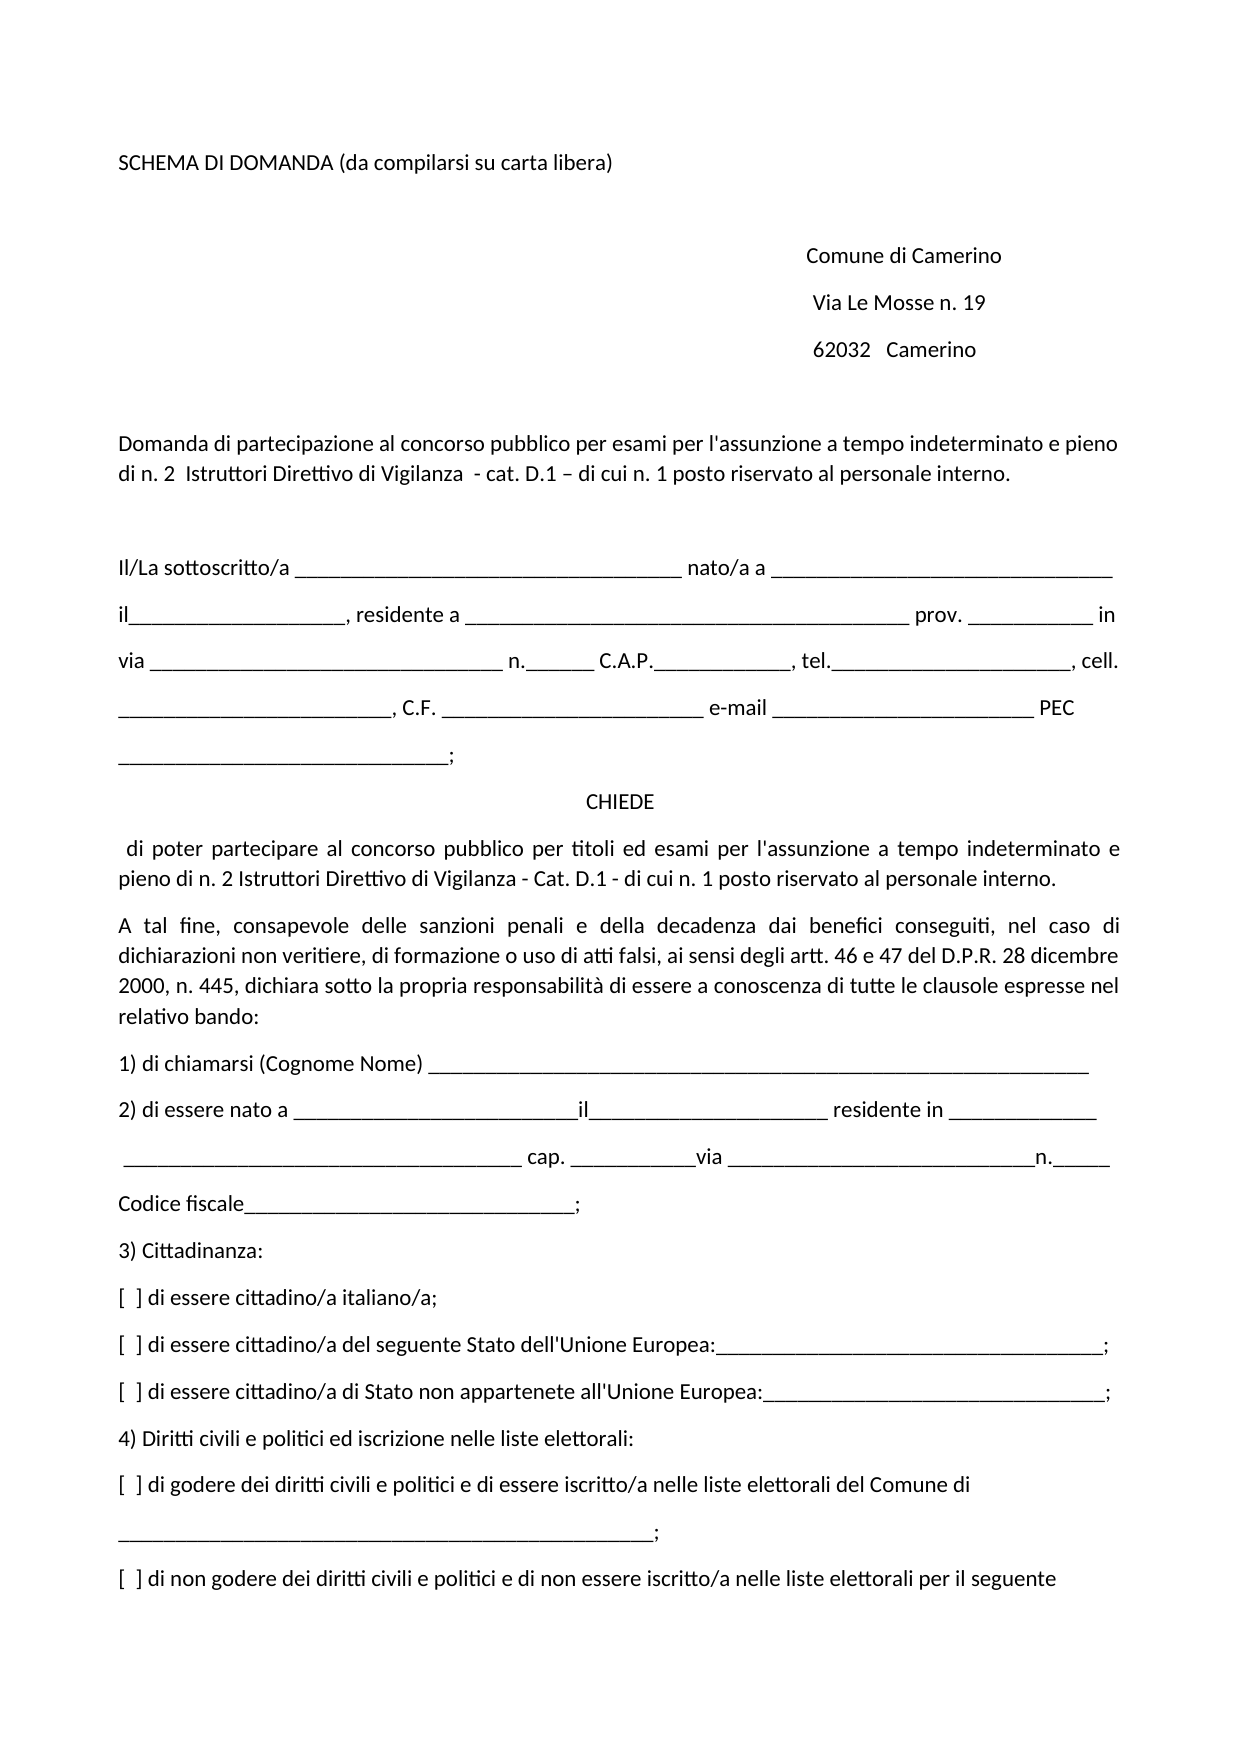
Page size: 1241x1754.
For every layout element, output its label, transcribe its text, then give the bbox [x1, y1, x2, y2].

text [ ] di godere dei diritti civili e politici e di essere iscritto/a nelle liste elettorali del Comune di [118, 1471, 1122, 1498]
text [ ] di non godere dei diritti civili e politici e di non essere iscritto/a nelle liste elettorali per il seguente [118, 1564, 1122, 1592]
text [ ] di essere cittadino/a del seguente Stato dell'Unione Europea:__________________________________; [118, 1330, 1122, 1358]
text [ ] di essere cittadino/a di Stato non appartenete all'Unione Europea:______________________________; [118, 1377, 1122, 1405]
text 62032 Camerino [192, 335, 1122, 363]
text Comune di Camerino [192, 241, 1122, 269]
text via _______________________________ n.______ C.A.P.____________, tel._____________________, cell. [118, 647, 1122, 674]
text Domanda di partecipazione al concorso pubblico per esami per l'assunzione a tempo indeterminato e pieno di n. 2 Istruttori Direttivo di Vigilanza - cat. D.1 – di cui n. 1 posto riservato al personale interno. [118, 429, 1122, 487]
text Il/La sottoscritto/a __________________________________ nato/a a ______________________________ [118, 553, 1122, 581]
text SCHEMA DI DOMANDA (da compilarsi su carta libera) [118, 148, 1122, 176]
text ___________________________________ cap. ___________via ___________________________n._____ [118, 1142, 1122, 1170]
text _____________________________; [118, 740, 1122, 768]
text [ ] di essere cittadino/a italiano/a; [118, 1283, 1122, 1311]
text 2) di essere nato a _________________________il_____________________ residente in _____________ [118, 1096, 1122, 1123]
text 4) Diritti civili e politici ed iscrizione nelle liste elettorali: [118, 1424, 1122, 1452]
text ________________________, C.F. _______________________ e-mail _______________________ PEC [118, 693, 1122, 721]
text 1) di chiamarsi (Cognome Nome) __________________________________________________________ [118, 1049, 1122, 1077]
text di poter partecipare al concorso pubblico per titoli ed esami per l'assunzione a tempo indeterminato e pieno di n. 2 Istruttori Direttivo di Vigilanza - Cat. D.1 - di cui n. 1 posto riservato al personale interno. [118, 834, 1122, 892]
text _______________________________________________; [118, 1517, 1122, 1545]
text Via Le Mosse n. 19 [192, 288, 1122, 316]
text il___________________, residente a _______________________________________ prov. ___________ in [118, 600, 1122, 628]
text A tal fine, consapevole delle sanzioni penali e della decadenza dai benefici conseguiti, nel caso di dichiarazioni non veritiere, di formazione o uso di atti falsi, ai sensi degli artt. 46 e 47 del D.P.R. 28 dicembre 2000, n. 445, dichiara sotto la propria responsabilità di essere a conoscenza di tutte le clausole espresse nel relativo bando: [118, 911, 1122, 1030]
text CHIEDE [118, 787, 1122, 815]
text 3) Cittadinanza: [118, 1236, 1122, 1264]
text Codice fiscale_____________________________; [118, 1189, 1122, 1217]
